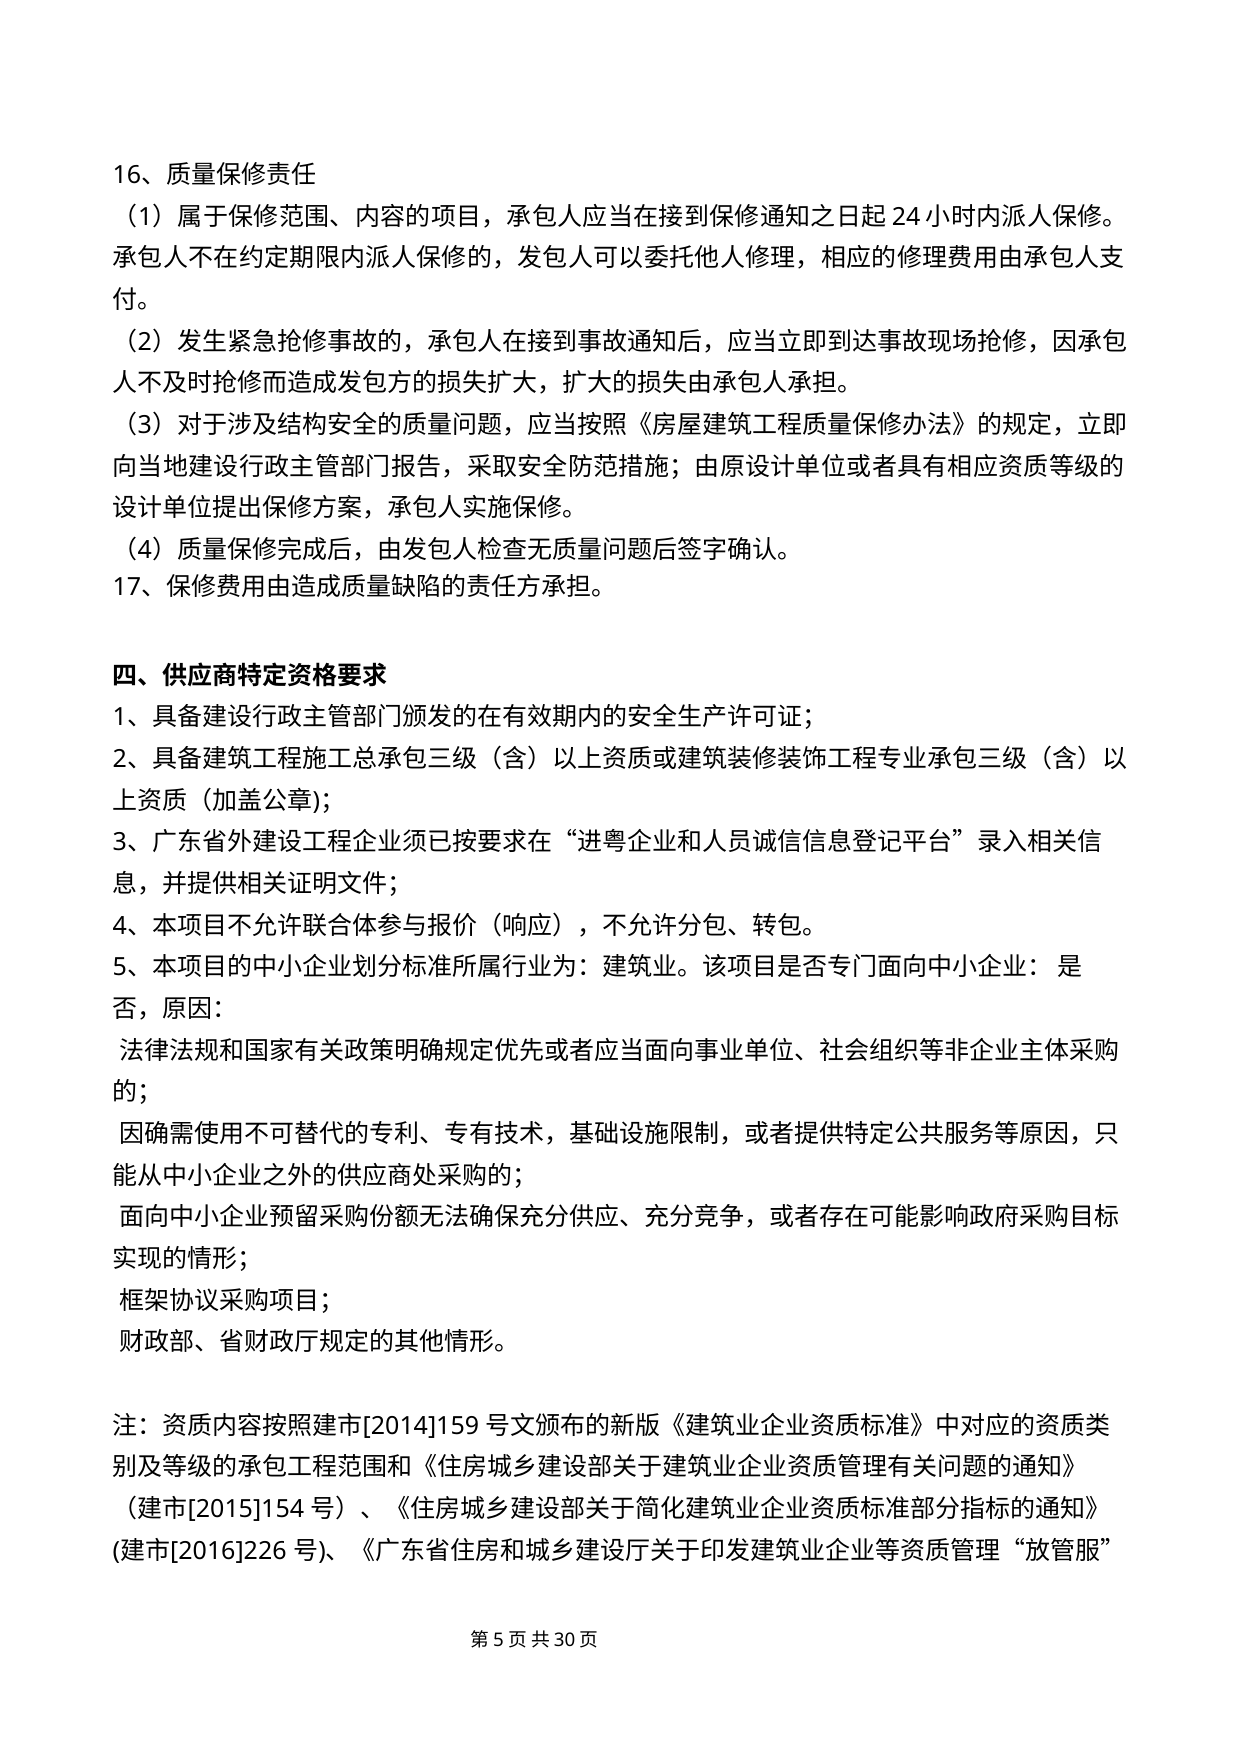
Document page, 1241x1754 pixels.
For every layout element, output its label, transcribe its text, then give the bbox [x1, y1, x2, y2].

list （4）质量保修完成后，由发包人检查无质量问题后签字确认。 [112, 525, 1128, 567]
text 4、本项目不允许联合体参与报价（响应），不允许分包、转包。 [112, 901, 1128, 942]
list （2）发生紧急抢修事故的，承包人在接到事故通知后，应当立即到达事故现场抢修，因承包人不及时抢修而造成发包方的损失扩大，扩大的损失由承包人承担。 [112, 317, 1128, 400]
text 框架协议采购项目； [112, 1276, 1128, 1317]
text 否，原因： [112, 984, 1128, 1026]
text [112, 1401, 1128, 1567]
text 17、保修费用由造成质量缺陷的责任方承担。 [112, 567, 1128, 603]
text 财政部、省财政厅规定的其他情形。 [112, 1317, 1128, 1359]
text 法律法规和国家有关政策明确规定优先或者应当面向事业单位、社会组织等非企业主体采购的； [112, 1026, 1128, 1109]
list （3）对于涉及结构安全的质量问题，应当按照《房屋建筑工程质量保修办法》的规定，立即向当地建设行政主管部门报告，采取安全防范措施；由原设计单位或者具有相应资质等级的设计单位提出保修方案，承包人实施保修。 [112, 400, 1128, 525]
text 3、广东省外建设工程企业须已按要求在“进粤企业和人员诚信信息登记平台”录入相关信息，并提供相关证明文件； [112, 817, 1128, 901]
text 面向中小企业预留采购份额无法确保充分供应、充分竞争，或者存在可能影响政府采购目标实现的情形； [112, 1192, 1128, 1276]
list （1）属于保修范围、内容的项目，承包人应当在接到保修通知之日起24小时内派人保修。承包人不在约定期限内派人保修的，发包人可以委托他人修理，相应的修理费用由承包人支付。 [112, 192, 1128, 317]
list 16、质量保修责任 [112, 150, 1128, 192]
text 2、具备建筑工程施工总承包三级（含）以上资质或建筑装修装饰工程专业承包三级（含）以上资质（加盖公章)； [112, 734, 1128, 817]
list 四、供应商特定资格要求 [112, 651, 1128, 692]
text 因确需使用不可替代的专利、专有技术，基础设施限制，或者提供特定公共服务等原因，只能从中小企业之外的供应商处采购的； [112, 1109, 1128, 1192]
list 1、具备建设行政主管部门颁发的在有效期内的安全生产许可证； [112, 692, 1128, 734]
text 5、本项目的中小企业划分标准所属行业为：建筑业。该项目是否专门面向中小企业： 是 [112, 942, 1128, 984]
